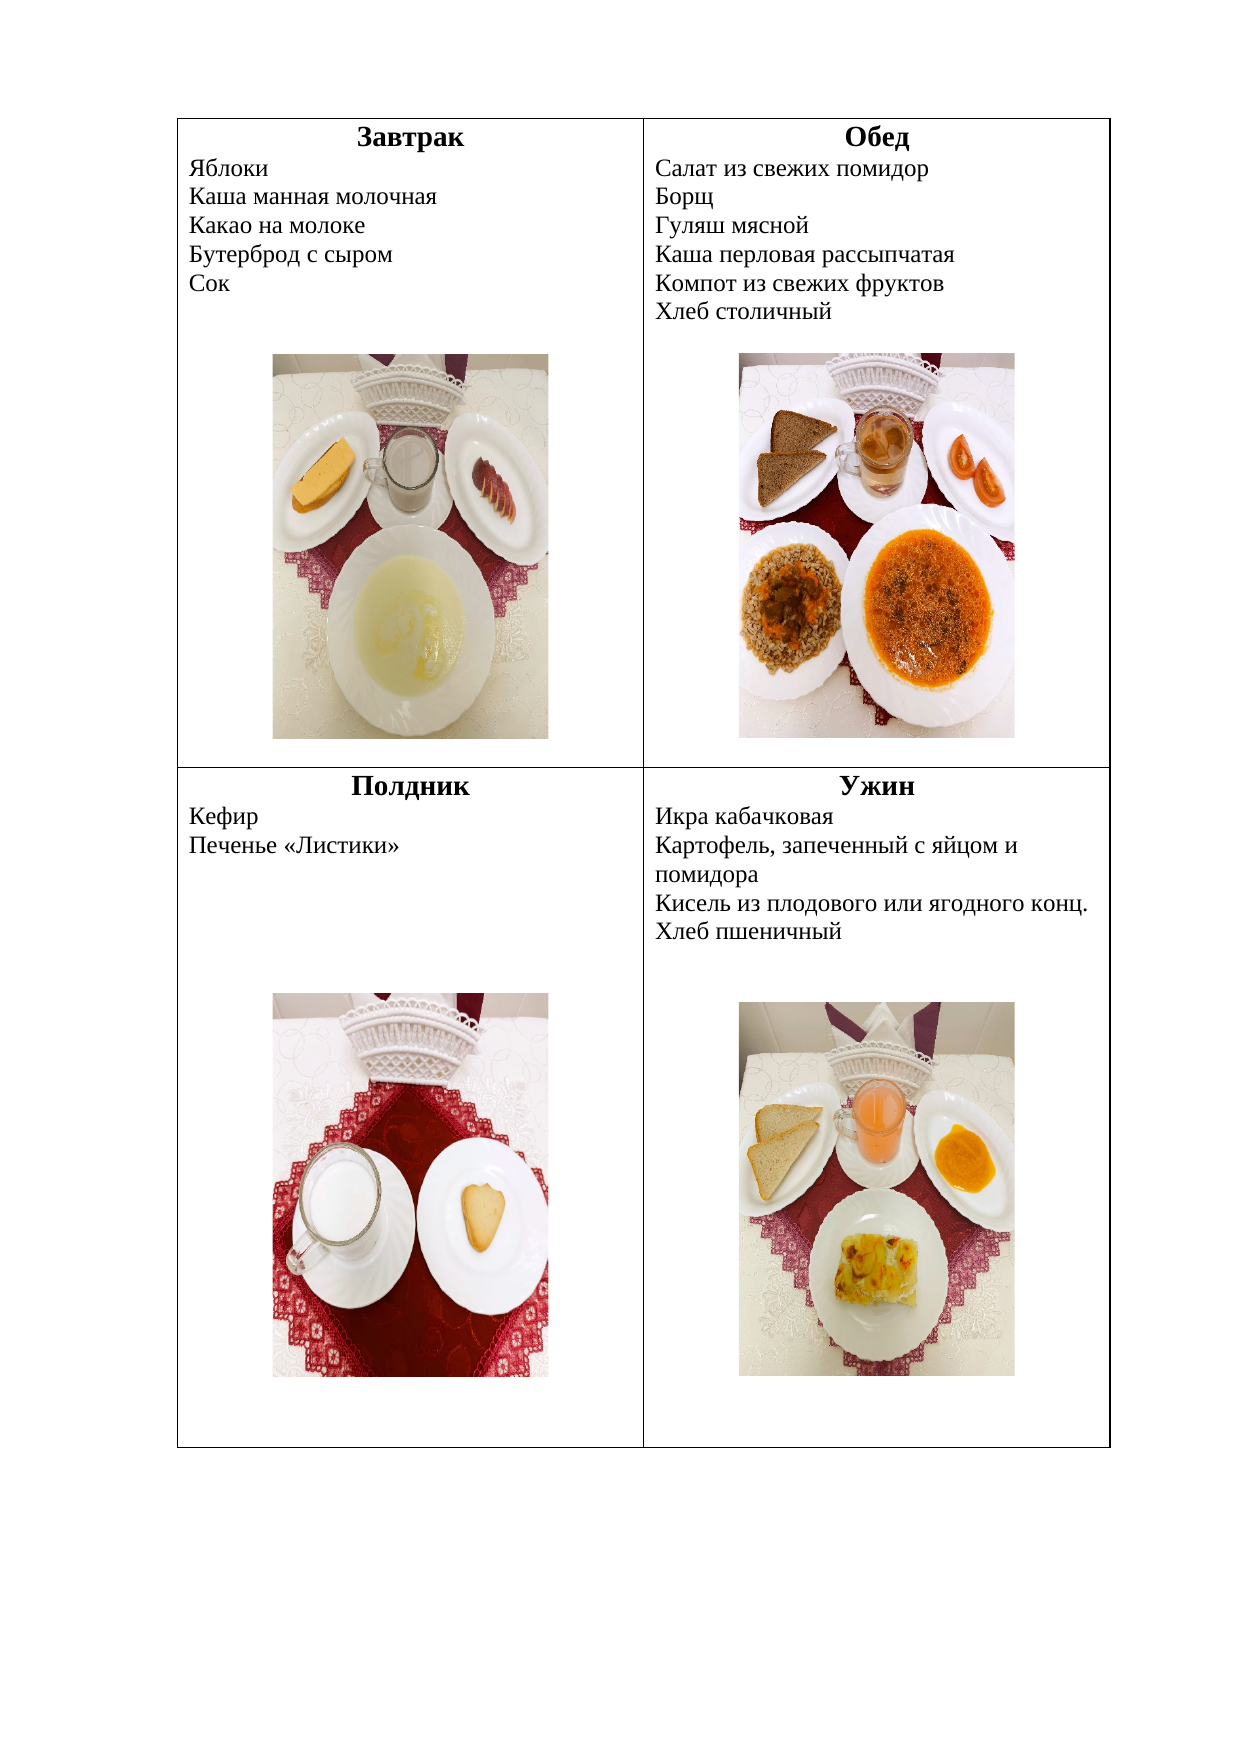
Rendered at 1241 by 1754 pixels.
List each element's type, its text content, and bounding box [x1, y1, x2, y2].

picture [738, 1002, 1015, 1376]
table_cell Полдник Кефир Печенье «Листики» [178, 768, 643, 1447]
picture [272, 354, 549, 739]
table_header Завтрак Яблоки Каша манная молочная Какао на молоке Бутерброд с сыром Сок [178, 119, 643, 767]
picture [272, 993, 549, 1377]
picture [738, 353, 1015, 738]
table_header Обед Салат из свежих помидор Борщ Гуляш мясной Каша перловая рассыпчатая Компот из свежих фруктов Хлеб столичный [644, 119, 1109, 767]
table_cell Ужин Икра кабачковая Картофель, запеченный с яйцом и помидора Кисель из плодового или ягодного конц. Хлеб пшеничный [644, 768, 1109, 1447]
